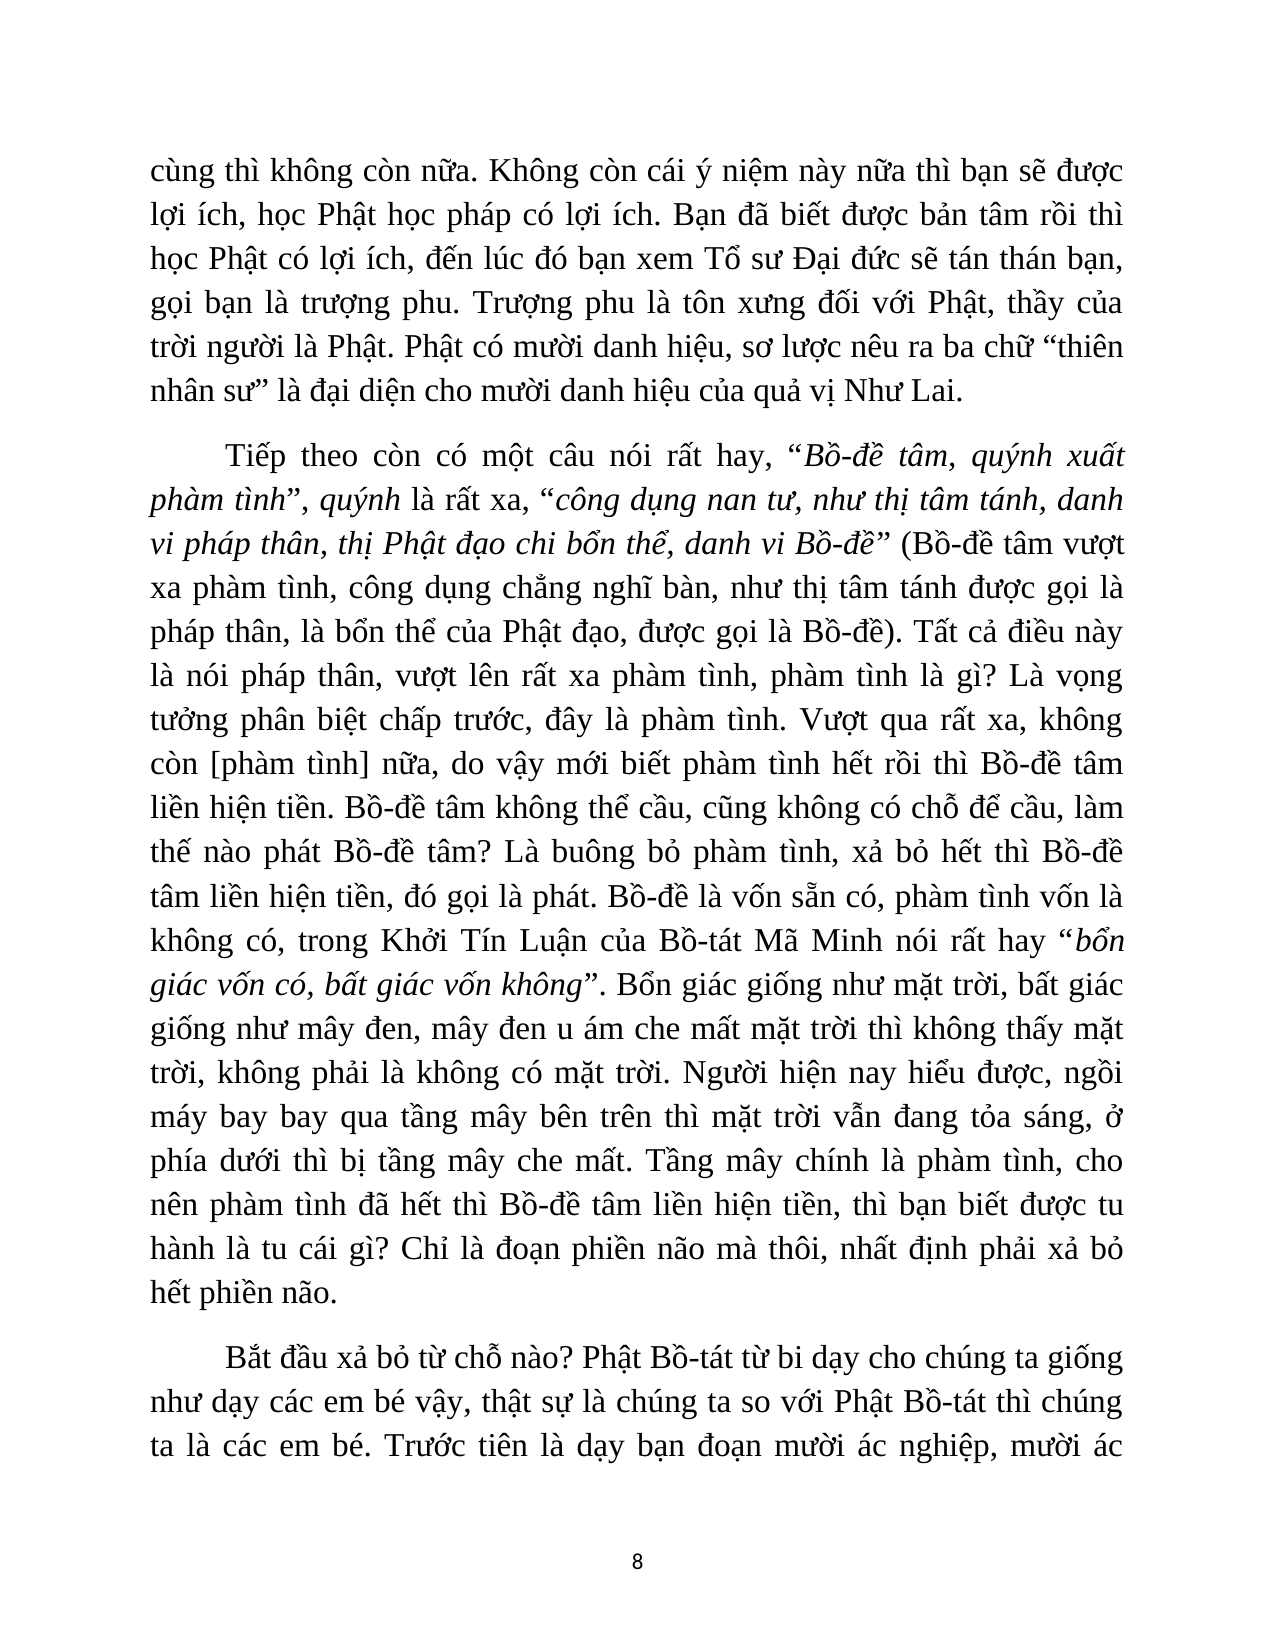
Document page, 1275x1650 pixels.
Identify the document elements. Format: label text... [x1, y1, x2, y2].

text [150, 150, 1125, 409]
text Tiếp theo còn có một câu nói rất hay, “Bồ-đề tâm, quýnh xuất phàm tình”, quýnh là rất xa, “công dụng nan tư, như thị tâm tánh, danh vi pháp thân, thị Phật đạo chi bổn thể, danh vi Bồ-đề” (Bồ-đề tâm vượt xa phàm tình, công dụng chẳng nghĩ bàn, như thị tâm tánh được gọi là pháp thân, là bổn thể của Phật đạo, được gọi là Bồ-đề). Tất cả điều này là nói pháp thân, vượt lên rất xa phàm tình, phàm tình là gì? Là vọng tưởng phân biệt chấp trước, đây là phàm tình. Vượt qua rất xa, không còn [phàm tình] nữa, do vậy mới biết phàm tình hết rồi thì Bồ-đề tâm liền hiện tiền. Bồ-đề tâm không thể cầu, cũng không có chỗ để cầu, làm thế nào phát Bồ-đề tâm? Là buông bỏ phàm tình, xả bỏ hết thì Bồ-đề tâm liền hiện tiền, đó gọi là phát. Bồ-đề là vốn sẵn có, phàm tình vốn là không có, trong Khởi Tín Luận của Bồ-tát Mã Minh nói rất hay “bổn giác vốn có, bất giác vốn không”. Bổn giác giống như mặt trời, bất giác giống như mây đen, mây đen u ám che mất mặt trời thì không thấy mặt trời, không phải là không có mặt trời. Người hiện nay hiểu được, ngồi máy bay bay qua tầng mây bên trên thì mặt trời vẫn đang tỏa sáng, ở phía dưới thì bị tầng mây che mất. Tầng mây chính là phàm tình, cho nên phàm tình đã hết thì Bồ-đề tâm liền hiện tiền, thì bạn biết được tu hành là tu cái gì? Chỉ là đoạn phiền não mà thôi, nhất định phải xả bỏ hết phiền não. [150, 435, 1125, 1311]
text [150, 1337, 1125, 1464]
